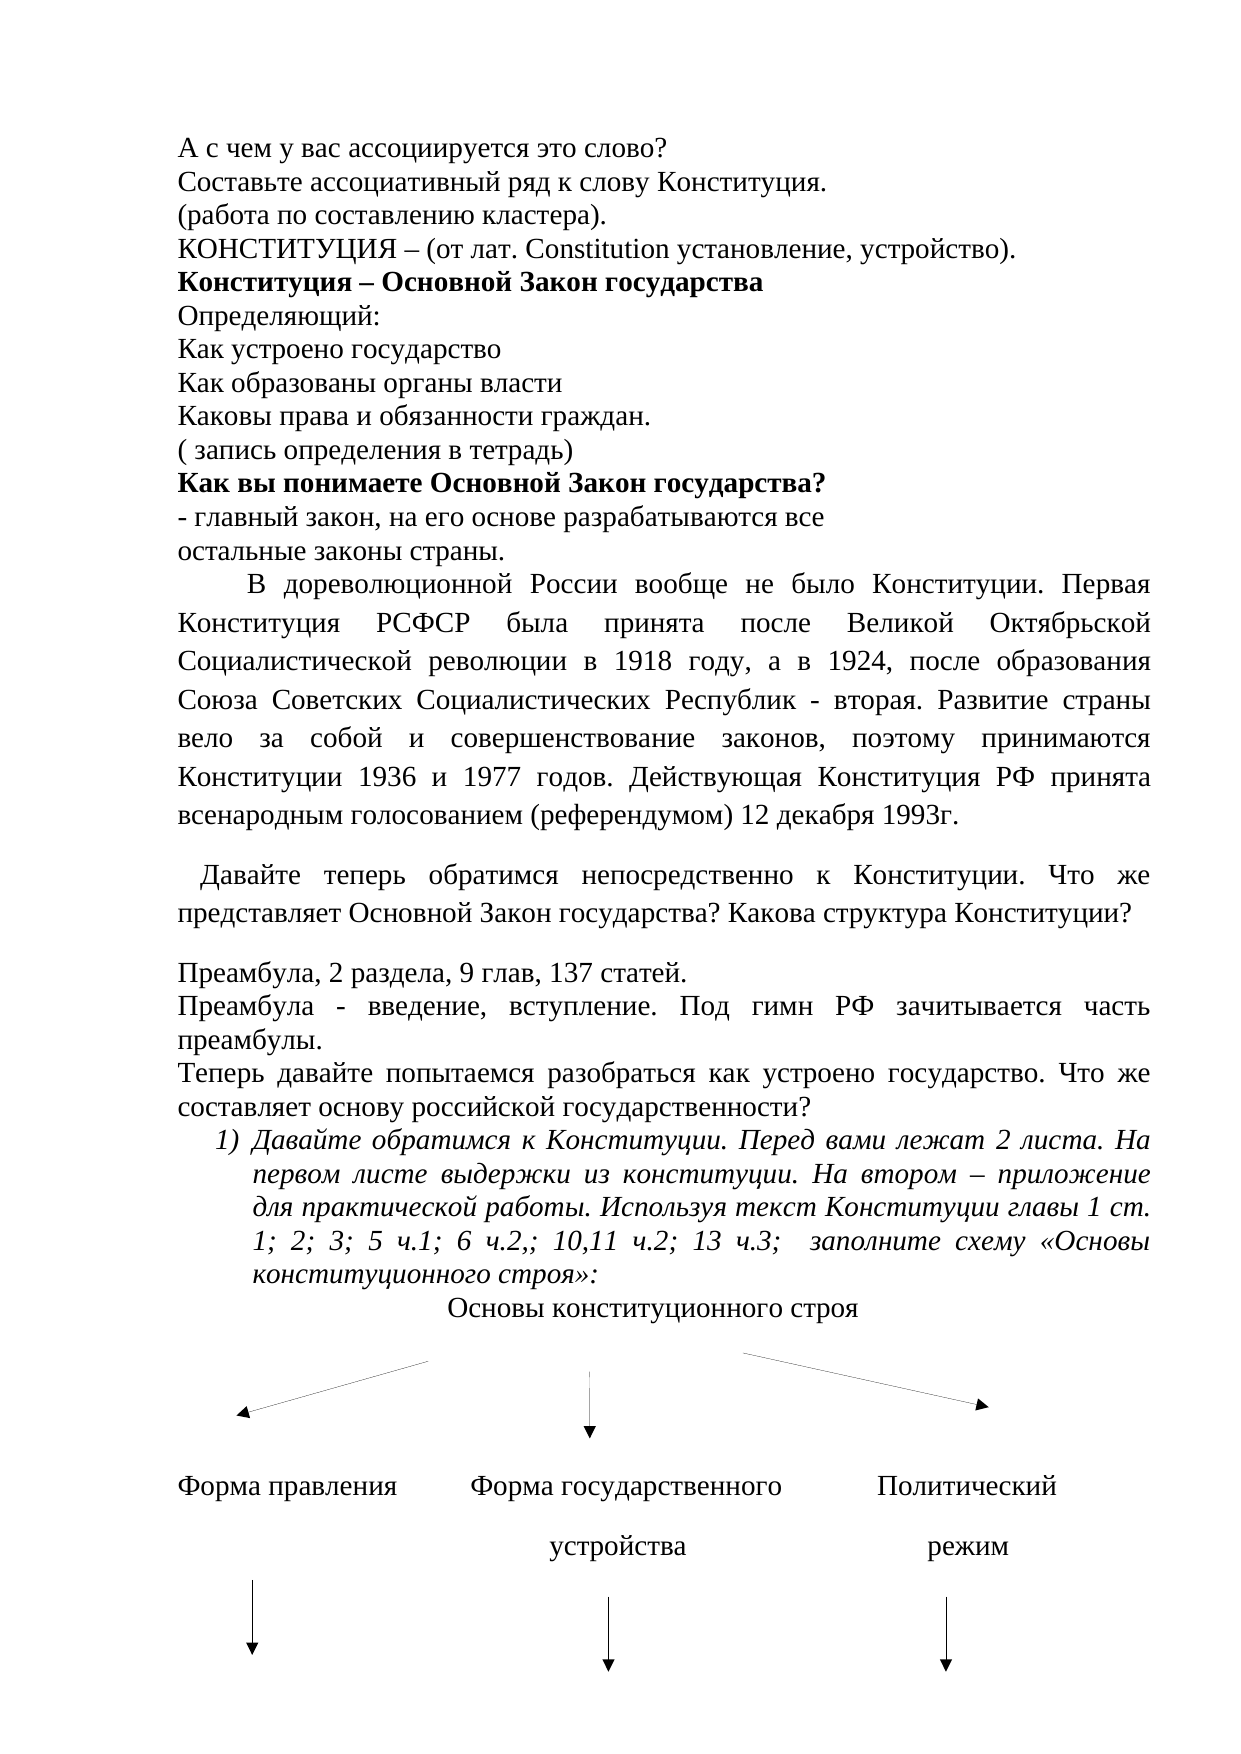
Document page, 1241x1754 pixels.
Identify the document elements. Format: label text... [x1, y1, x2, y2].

text Теперь давайте попытаемся разобраться как устроено государство. Что же составляет основу российской государственности? [177, 1055, 1152, 1122]
list Давайте обратимся к Конституции. Перед вами лежат 2 листа. На первом листе выдержки из конституции. На втором – приложение для практической работы. Используя текст Конституции главы 1 ст. 1; 2; 3; 5 ч.1; 6 ч.2,; 10,11 ч.2; 13 ч.3; заполните схему «Основы конституционного строя»: [215, 1122, 1152, 1290]
text Основы конституционного строя [177, 1290, 1152, 1324]
text В дореволюционной России вообще не было Конституции. Первая Конституция РСФСР была принята после Великой Октябрьской Социалистической революции в 1918 году, а в 1924, после образования Союза Советских Социалистических Республик - вторая. Развитие страны вело за собой и совершенствование законов, поэтому принимаются Конституции 1936 и 1977 годов. Действующая Конституция РФ принята всенародным голосованием (референдумом) 12 декабря 1993г. [177, 566, 1152, 831]
text Каковы права и обязанности граждан. [177, 398, 1152, 432]
text КОНСТИТУЦИЯ – (от лат. Constitution установление, устройство). [177, 231, 1152, 264]
text остальные законы страны. [177, 533, 1152, 566]
text Как устроено государство [177, 331, 1152, 365]
text Преамбула - введение, вступление. Под гимн РФ зачитывается часть преамбулы. [177, 988, 1152, 1055]
text Как вы понимаете Основной Закон государства? [177, 466, 1152, 499]
text Форма правления Форма государственного Политический [177, 1468, 1152, 1502]
text А с чем у вас ассоциируется это слово? [177, 130, 1152, 164]
text Преамбула, 2 раздела, 9 глав, 137 статей. [177, 955, 1152, 988]
text Конституция – Основной Закон государства [177, 264, 1152, 298]
text Как образованы органы власти [177, 365, 1152, 398]
text (работа по составлению кластера). [177, 197, 1152, 231]
text Давайте теперь обратимся непосредственно к Конституции. Что же представляет Основной Закон государства? Какова структура Конституции? [177, 857, 1152, 929]
text Составьте ассоциативный ряд к слову Конституция. [177, 164, 1152, 197]
text - главный закон, на его основе разрабатываются все [177, 499, 1152, 533]
text устройства режим [177, 1528, 1152, 1561]
text Определяющий: [177, 298, 1152, 331]
text ( запись определения в тетрадь) [177, 432, 1152, 466]
